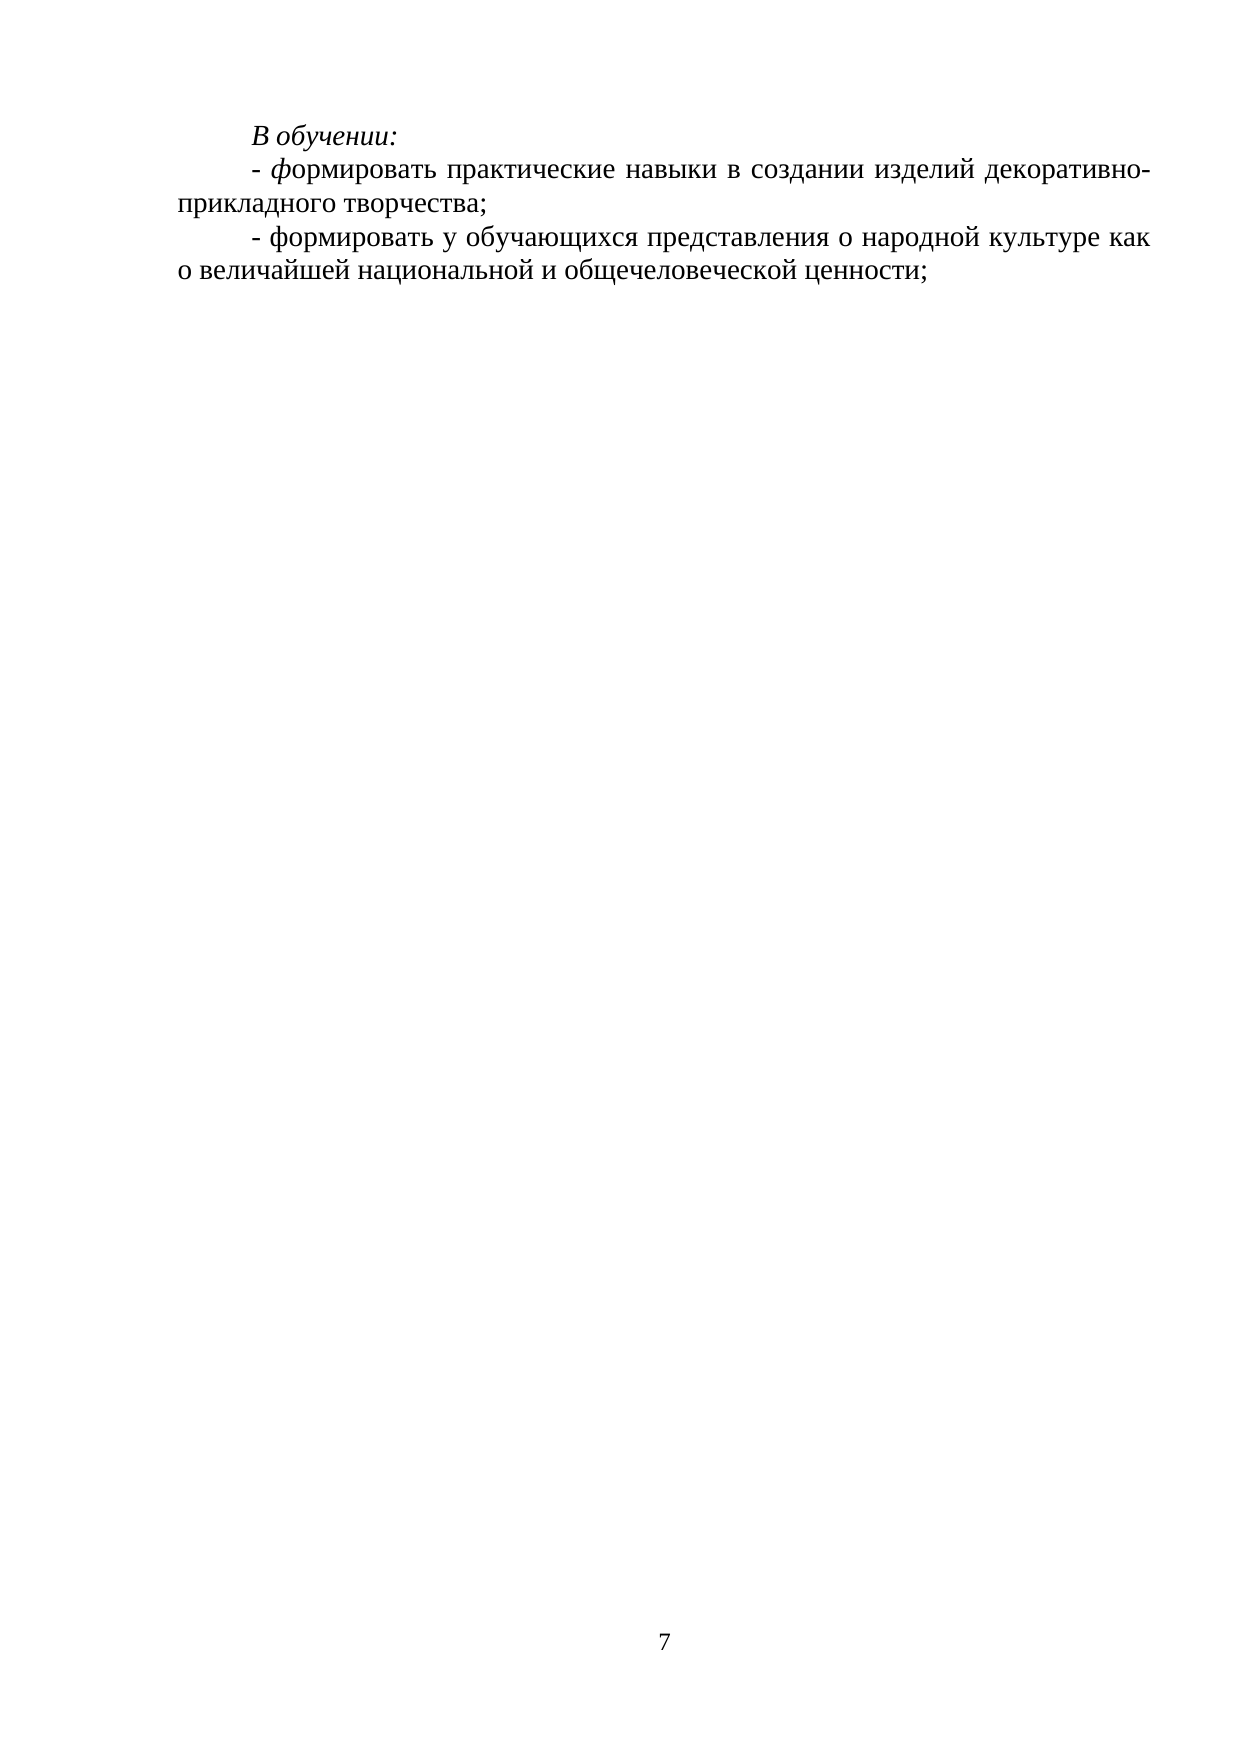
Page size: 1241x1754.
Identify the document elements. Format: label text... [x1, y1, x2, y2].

text В обучении: [177, 118, 1152, 152]
text - формировать практические навыки в создании изделий декоративно-прикладного творчества; [177, 152, 1152, 219]
text - формировать у обучающихся представления о народной культуре как о величайшей национальной и общечеловеческой ценности; [177, 219, 1152, 286]
